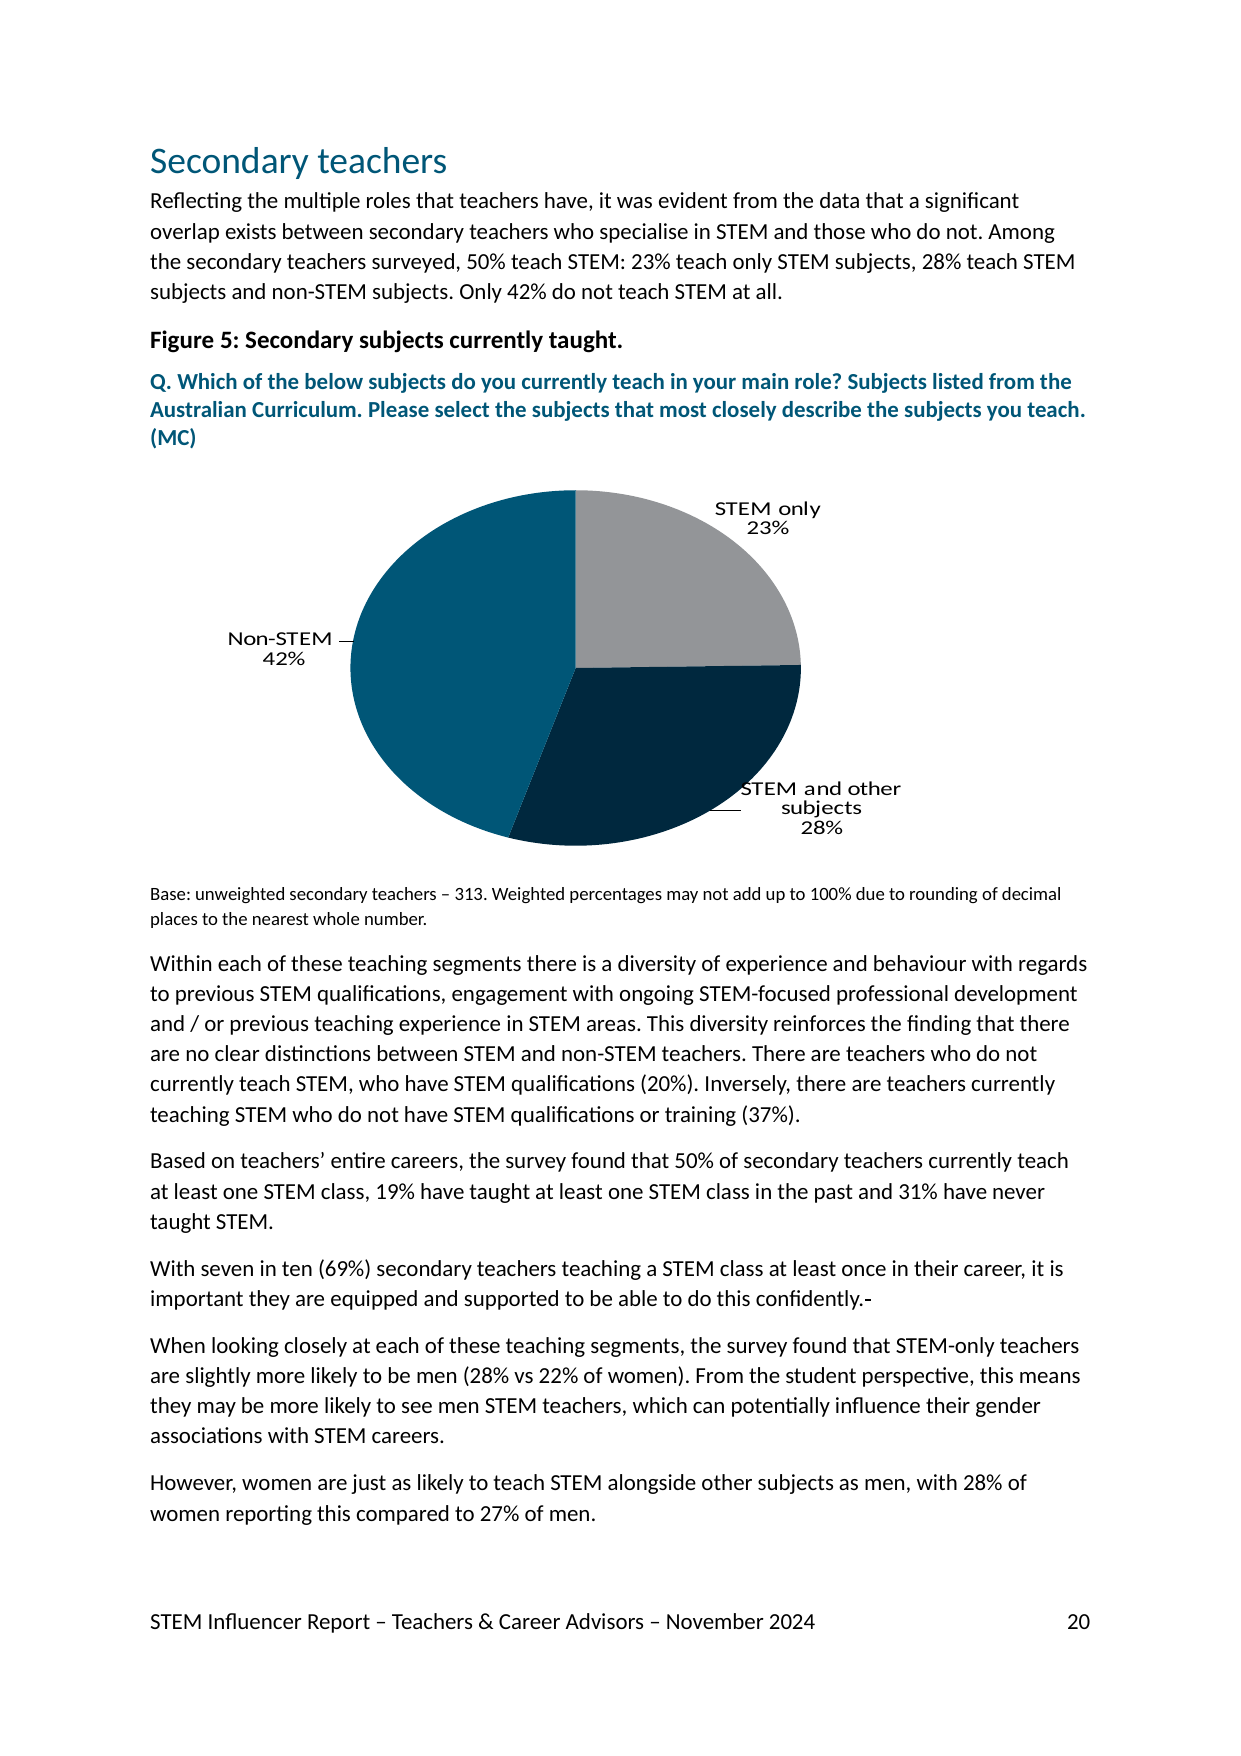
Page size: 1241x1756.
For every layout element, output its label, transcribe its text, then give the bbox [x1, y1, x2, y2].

text Base: unweighted secondary teachers – 313. Weighted percentages may not add up to 100% due to rounding of decimal places to the nearest whole number. [150, 881, 1090, 930]
text Reflecting the multiple roles that teachers have, it was evident from the data that a significant overlap exists between secondary teachers who specialise in STEM and those who do not. Among the secondary teachers surveyed, 50% teach STEM: 23% teach only STEM subjects, 28% teach STEM subjects and non-STEM subjects. Only 42% do not teach STEM at all. [150, 187, 1090, 305]
text Figure 5: Secondary subjects currently taught. [150, 324, 1090, 354]
text However, women are just as likely to teach STEM alongside other subjects as men, with 28% of women reporting this compared to 27% of men. [150, 1468, 1090, 1527]
text Q. Which of the below subjects do you currently teach in your main role? Subjects listed from the Australian Curriculum. Please select the subjects that most closely describe the subjects you teach. (MC) [150, 367, 1090, 451]
text With seven in ten (69%) secondary teachers teaching a STEM class at least once in their career, it is important they are equipped and supported to be able to do this confidently. [150, 1254, 1090, 1312]
subtitle Secondary teachers [150, 137, 1090, 183]
text Within each of these teaching segments there is a diversity of experience and behaviour with regards to previous STEM qualifications, engagement with ongoing STEM-focused professional development and / or previous teaching experience in STEM areas. This diversity reinforces the finding that there are no clear distinctions between STEM and non-STEM teachers. There are teachers who do not currently teach STEM, who have STEM qualifications (20%). Inversely, there are teachers currently teaching STEM who do not have STEM qualifications or training (37%). [150, 949, 1090, 1128]
text Based on teachers’ entire careers, the survey found that 50% of secondary teachers currently teach at least one STEM class, 19% have taught at least one STEM class in the past and 31% have never taught STEM. [150, 1147, 1090, 1235]
text When looking closely at each of these teaching segments, the survey found that STEM-only teachers are slightly more likely to be men (28% vs 22% of women). From the student perspective, this means they may be more likely to see men STEM teachers, which can potentially influence their gender associations with STEM careers. [150, 1331, 1090, 1449]
